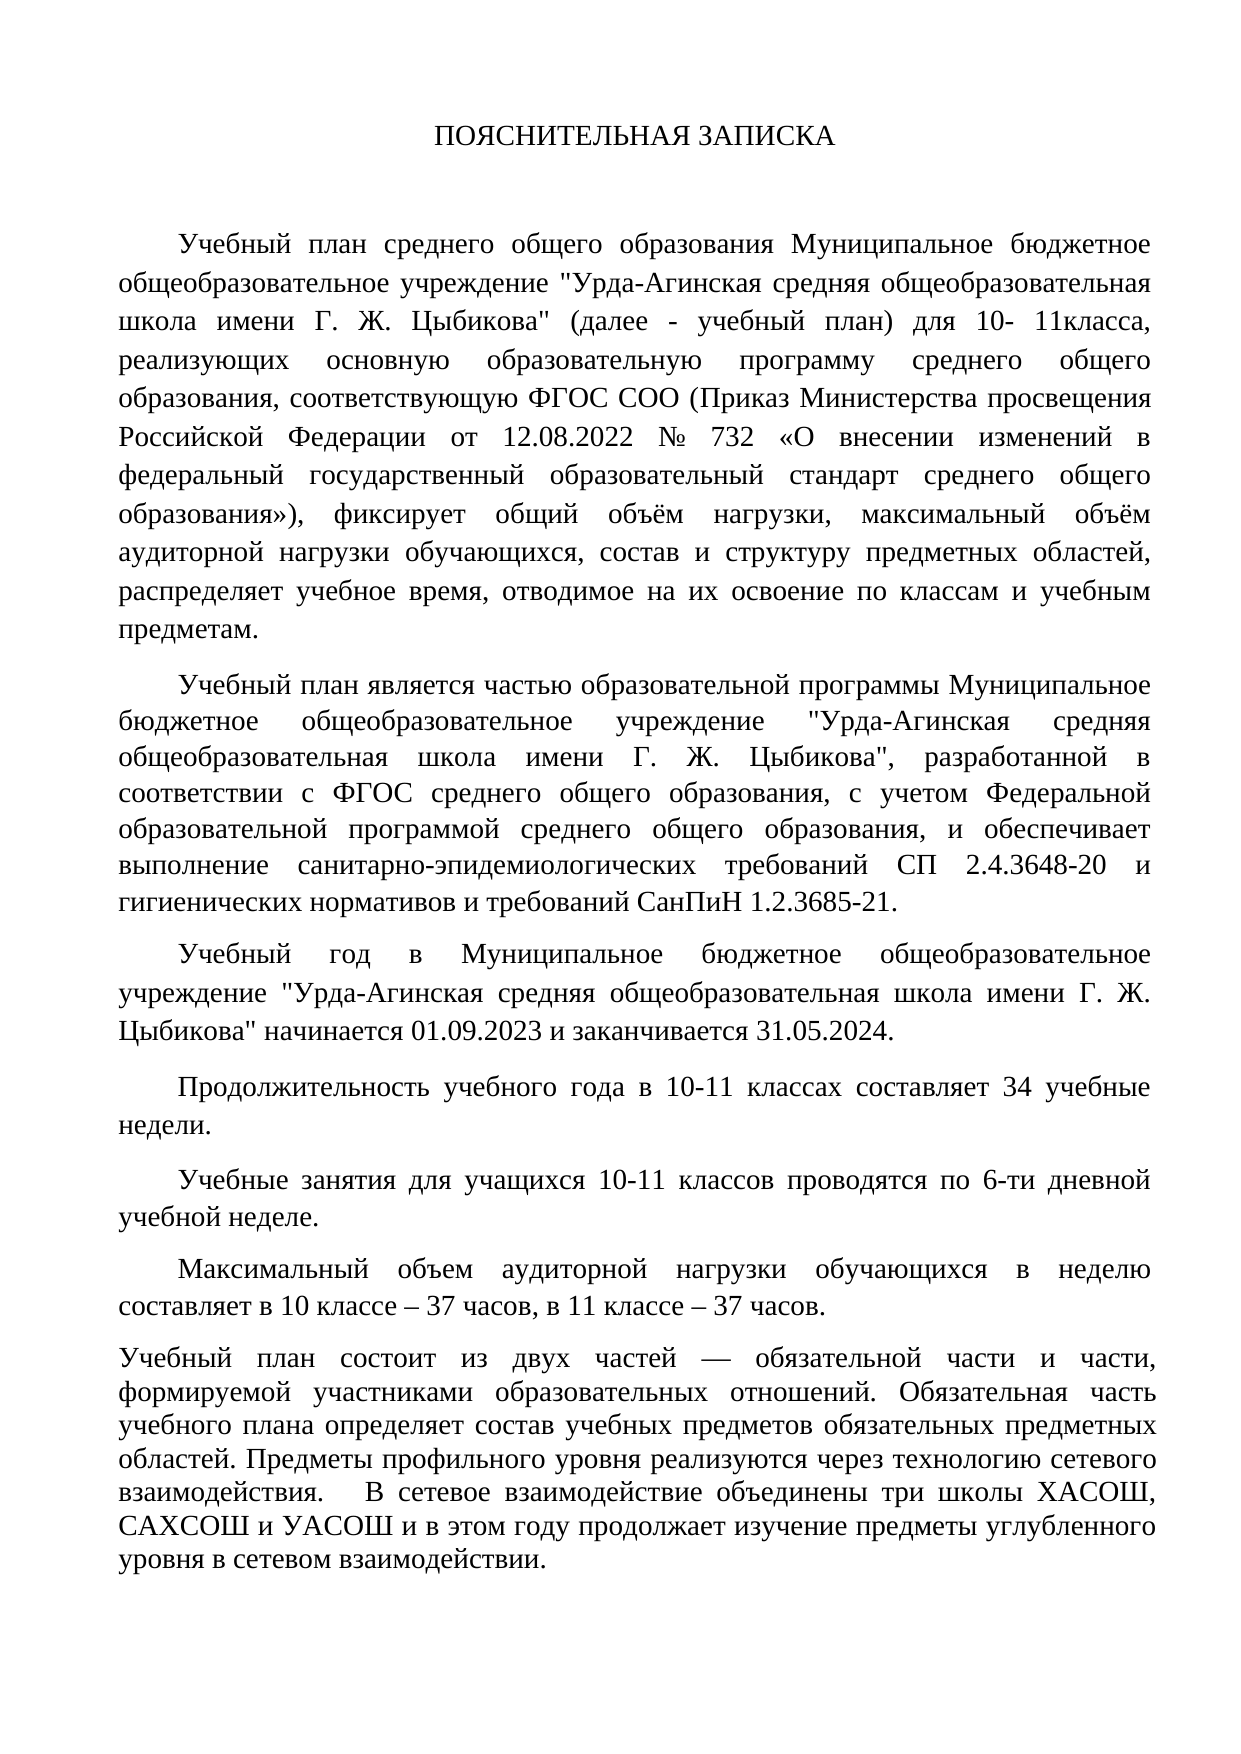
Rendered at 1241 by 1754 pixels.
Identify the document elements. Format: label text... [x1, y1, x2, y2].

text Учебные занятия для учащихся 10-11 классов проводятся по 6-ти дневной учебной неделе. [118, 1162, 1152, 1232]
text Учебный год в Муниципальное бюджетное общеобразовательное учреждение "Урда-Агинская средняя общеобразовательная школа имени Г. Ж. Цыбикова" начинается 01.09.2023 и заканчивается 31.05.2024. [118, 936, 1152, 1047]
text Учебный план состоит из двух частей — обязательной части и части, формируемой участниками образовательных отношений. Обязательная часть учебного плана определяет состав учебных предметов обязательных предметных областей. Предметы профильного уровня реализуются через технологию сетевого взаимодействия. В сетевое взаимодействие объединены три школы ХАСОШ, САХСОШ и УАСОШ и в этом году продолжает изучение предметы углубленного уровня в сетевом взаимодействии. [118, 1340, 1158, 1575]
text Максимальный объем аудиторной нагрузки обучающихся в неделю составляет в 10 классе – 37 часов, в 11 классе – 37 часов. [118, 1251, 1152, 1321]
text ПОЯСНИТЕЛЬНАЯ ЗАПИСКА [118, 118, 1152, 152]
text Продолжительность учебного года в 10-11 классах составляет 34 учебные недели. [118, 1069, 1152, 1141]
text Учебный план является частью образовательной программы Муниципальное бюджетное общеобразовательное учреждение "Урда-Агинская средняя общеобразовательная школа имени Г. Ж. Цыбикова", разработанной в соответствии с ФГОС среднего общего образования, с учетом Федеральной образовательной программой среднего общего образования, и обеспечивает выполнение санитарно-эпидемиологических требований СП 2.4.3648-20 и гигиенических нормативов и требований СанПиН 1.2.3685-21. [118, 667, 1152, 917]
text Учебный план среднего общего образования Муниципальное бюджетное общеобразовательное учреждение "Урда-Агинская средняя общеобразовательная школа имени Г. Ж. Цыбикова" (далее - учебный план) для 10- 11класса, реализующих основную образовательную программу среднего общего образования, соответствующую ФГОС СОО (Приказ Министерства просвещения Российской Федерации от 12.08.2022 № 732 «О внесении изменений в федеральный государственный образовательный стандарт среднего общего образования»), фиксирует общий объём нагрузки, максимальный объём аудиторной нагрузки обучающихся, состав и структуру предметных областей, распределяет учебное время, отводимое на их освоение по классам и учебным предметам. [118, 226, 1152, 645]
